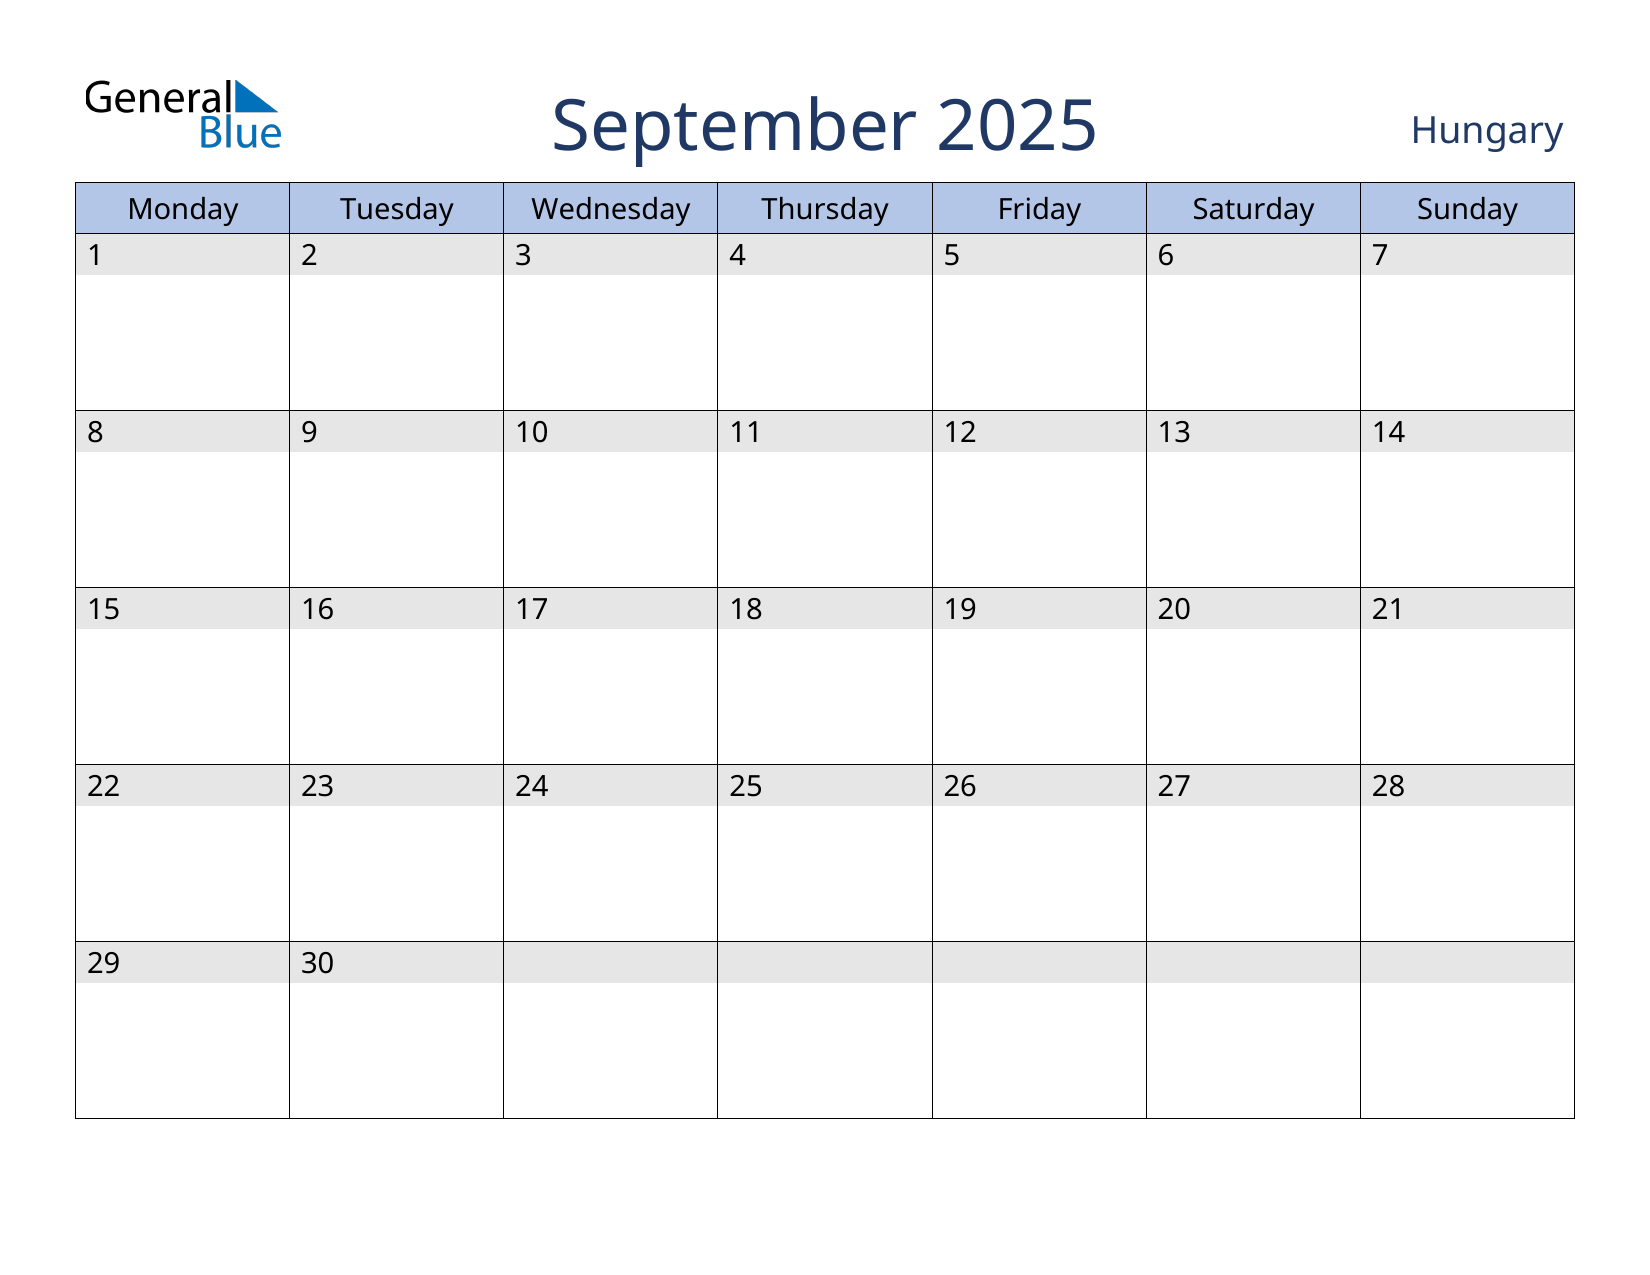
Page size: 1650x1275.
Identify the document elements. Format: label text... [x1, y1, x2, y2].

table_cell 30 [290, 942, 503, 983]
table_header September 2025 [504, 75, 1146, 182]
table_header [76, 75, 503, 182]
table_cell 12 [933, 411, 1146, 452]
table_cell [1147, 983, 1360, 1118]
table_cell 8 [76, 411, 289, 452]
table_cell [718, 942, 932, 983]
table_cell Monday [76, 183, 289, 233]
table_cell [933, 983, 1146, 1118]
table_cell [76, 452, 289, 587]
table_cell [76, 275, 289, 410]
table_cell Tuesday [290, 183, 503, 233]
table_cell 6 [1147, 234, 1360, 275]
table_cell 24 [504, 765, 717, 806]
table_cell 4 [718, 234, 932, 275]
table_cell [718, 983, 932, 1118]
table_cell [290, 275, 503, 410]
table_cell Friday [933, 183, 1146, 233]
table_cell 5 [933, 234, 1146, 275]
table_cell [933, 806, 1146, 941]
table_cell 7 [1361, 234, 1574, 275]
table_cell 25 [718, 765, 932, 806]
table_cell 16 [290, 588, 503, 629]
table_cell [1361, 452, 1574, 587]
table_cell [76, 983, 289, 1118]
table_cell [1361, 983, 1574, 1118]
table_cell 15 [76, 588, 289, 629]
table_cell 29 [76, 942, 289, 983]
table_cell [933, 275, 1146, 410]
table_cell [1147, 806, 1360, 941]
table_cell 3 [504, 234, 717, 275]
table_cell [933, 452, 1146, 587]
picture [86, 80, 281, 148]
table_cell Sunday [1361, 183, 1574, 233]
table_cell [718, 452, 932, 587]
table_cell [504, 629, 717, 764]
table_cell [1361, 629, 1574, 764]
table_cell 11 [718, 411, 932, 452]
table_cell [718, 275, 932, 410]
table_header Hungary [1146, 75, 1574, 182]
table_cell [933, 942, 1146, 983]
table_cell [1147, 629, 1360, 764]
table_cell [718, 806, 932, 941]
table_cell 18 [718, 588, 932, 629]
table_cell [504, 983, 717, 1118]
table_cell [290, 629, 503, 764]
table_cell [76, 806, 289, 941]
table_cell 1 [76, 234, 289, 275]
table_cell 13 [1147, 411, 1360, 452]
table_cell [1361, 275, 1574, 410]
table_cell 27 [1147, 765, 1360, 806]
table_cell 2 [290, 234, 503, 275]
table_cell 19 [933, 588, 1146, 629]
table_cell 26 [933, 765, 1146, 806]
table_cell [504, 942, 717, 983]
table_cell 14 [1361, 411, 1574, 452]
table_cell 10 [504, 411, 717, 452]
table_cell [290, 806, 503, 941]
table_cell [504, 275, 717, 410]
table_cell [1361, 806, 1574, 941]
table_cell Wednesday [504, 183, 717, 233]
table_cell 22 [76, 765, 289, 806]
table_cell 9 [290, 411, 503, 452]
table_cell [1361, 942, 1574, 983]
table_cell [504, 806, 717, 941]
table_cell [718, 629, 932, 764]
table_cell 20 [1147, 588, 1360, 629]
table_cell [1147, 275, 1360, 410]
table_cell [504, 452, 717, 587]
table_cell 21 [1361, 588, 1574, 629]
table_cell 23 [290, 765, 503, 806]
table_cell [290, 452, 503, 587]
table_cell Saturday [1147, 183, 1360, 233]
table_cell 17 [504, 588, 717, 629]
table_cell 28 [1361, 765, 1574, 806]
table_cell [1147, 452, 1360, 587]
table_cell Thursday [718, 183, 932, 233]
table_cell [290, 983, 503, 1118]
table_cell [1147, 942, 1360, 983]
table_cell [933, 629, 1146, 764]
table_cell [76, 629, 289, 764]
